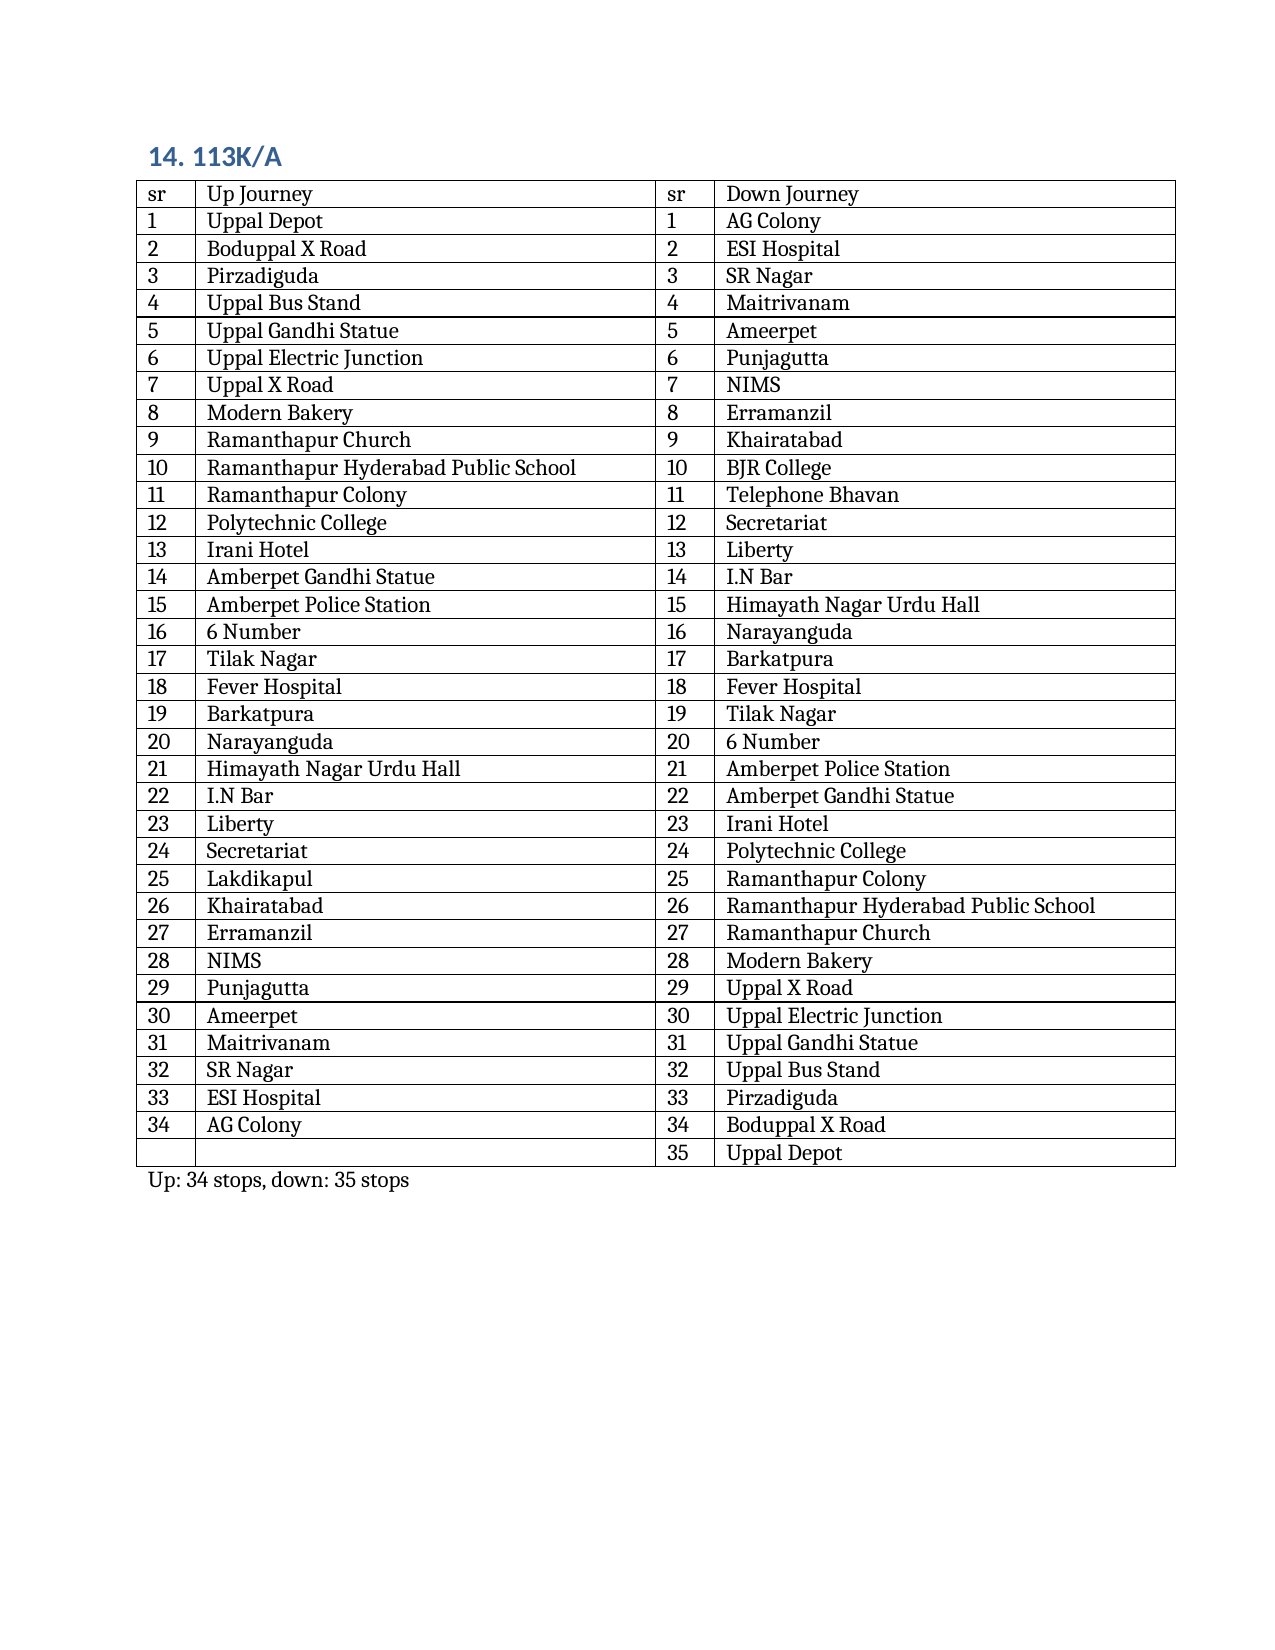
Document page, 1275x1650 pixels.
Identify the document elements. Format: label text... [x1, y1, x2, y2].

table_cell Boduppal X Road [715, 1112, 1175, 1138]
table_cell Ramanthapur Colony [715, 865, 1175, 892]
table_cell Amberpet Gandhi Statue [715, 783, 1175, 809]
text Up: 34 stops, down: 35 stops [148, 1167, 1186, 1193]
table_cell 2 [137, 235, 195, 262]
table_cell Amberpet Police Station [715, 756, 1175, 782]
table_cell 20 [656, 729, 714, 755]
table_cell Uppal Gandhi Statue [715, 1030, 1175, 1056]
table_cell Khairatabad [196, 893, 655, 919]
table_cell 21 [137, 756, 195, 782]
table_header sr [137, 181, 195, 207]
table_cell 4 [656, 290, 714, 316]
table_cell Uppal Electric Junction [196, 345, 655, 371]
table_cell Uppal Bus Stand [715, 1057, 1175, 1083]
table_cell 30 [656, 1003, 714, 1029]
table_cell 29 [137, 975, 195, 1001]
table_cell 15 [137, 591, 195, 618]
table_cell Narayanguda [715, 619, 1175, 645]
table_cell 11 [137, 482, 195, 508]
table_cell 33 [656, 1085, 714, 1111]
table_cell 30 [137, 1003, 195, 1029]
table_cell I.N Bar [196, 783, 655, 809]
table_cell 16 [656, 619, 714, 645]
table_cell SR Nagar [715, 263, 1175, 289]
table_cell 22 [137, 783, 195, 809]
table_cell Maitrivanam [196, 1030, 655, 1056]
table_cell 23 [656, 811, 714, 837]
table_cell 14 [656, 564, 714, 590]
table_cell Fever Hospital [196, 674, 655, 700]
table_cell 29 [656, 975, 714, 1001]
table_cell 13 [656, 537, 714, 563]
table_cell Uppal Bus Stand [196, 290, 655, 316]
table_cell Liberty [196, 811, 655, 837]
subtitle 14. 113K/A [148, 138, 1186, 174]
table_cell 17 [656, 646, 714, 673]
table_cell 34 [137, 1112, 195, 1138]
table_cell Ramanthapur Hyderabad Public School [196, 455, 655, 481]
table_cell 8 [137, 400, 195, 426]
table_cell Secretariat [715, 509, 1175, 536]
table_cell 31 [656, 1030, 714, 1056]
table_cell Erramanzil [196, 920, 655, 947]
table_cell ESI Hospital [196, 1085, 655, 1111]
table_header Up Journey [196, 181, 655, 207]
table_cell Pirzadiguda [715, 1085, 1175, 1111]
table_cell Himayath Nagar Urdu Hall [196, 756, 655, 782]
table_cell Modern Bakery [715, 948, 1175, 974]
table_cell 17 [137, 646, 195, 673]
table_cell Uppal X Road [715, 975, 1175, 1001]
table_cell 16 [137, 619, 195, 645]
table_cell Punjagutta [715, 345, 1175, 371]
table_cell Ramanthapur Church [196, 427, 655, 453]
table_cell 5 [137, 318, 195, 344]
table_cell Uppal Depot [715, 1139, 1175, 1166]
table_cell 26 [137, 893, 195, 919]
table_cell AG Colony [196, 1112, 655, 1138]
table_cell 9 [137, 427, 195, 453]
table_cell AG Colony [715, 208, 1175, 234]
table_cell 27 [137, 920, 195, 947]
table_cell 25 [137, 865, 195, 892]
table_cell 10 [656, 455, 714, 481]
table_cell 34 [656, 1112, 714, 1138]
table_cell 19 [656, 701, 714, 727]
table_cell Irani Hotel [196, 537, 655, 563]
table_cell 12 [137, 509, 195, 536]
table_cell 28 [656, 948, 714, 974]
table_cell Uppal Electric Junction [715, 1003, 1175, 1029]
table_cell Boduppal X Road [196, 235, 655, 262]
table_cell Narayanguda [196, 729, 655, 755]
table_cell Telephone Bhavan [715, 482, 1175, 508]
table_cell BJR College [715, 455, 1175, 481]
table_header sr [656, 181, 714, 207]
table_cell 18 [137, 674, 195, 700]
table_cell 25 [656, 865, 714, 892]
table_cell Erramanzil [715, 400, 1175, 426]
table_cell 1 [656, 208, 714, 234]
table_cell Ramanthapur Colony [196, 482, 655, 508]
table_cell 19 [137, 701, 195, 727]
table_cell NIMS [196, 948, 655, 974]
table_cell 21 [656, 756, 714, 782]
table_cell 2 [656, 235, 714, 262]
table_cell Uppal Depot [196, 208, 655, 234]
table_cell 4 [137, 290, 195, 316]
table_cell Barkatpura [715, 646, 1175, 673]
table_cell 5 [656, 318, 714, 344]
table_cell 28 [137, 948, 195, 974]
table_cell Punjagutta [196, 975, 655, 1001]
table_cell 26 [656, 893, 714, 919]
table_cell [196, 1139, 655, 1166]
table_cell Polytechnic College [196, 509, 655, 536]
table_cell Tilak Nagar [715, 701, 1175, 727]
table_cell 24 [137, 838, 195, 864]
table_cell NIMS [715, 372, 1175, 399]
table_cell 8 [656, 400, 714, 426]
table_cell 33 [137, 1085, 195, 1111]
table_cell Maitrivanam [715, 290, 1175, 316]
table_cell 3 [656, 263, 714, 289]
table_header Down Journey [715, 181, 1175, 207]
table_cell Liberty [715, 537, 1175, 563]
table_cell 18 [656, 674, 714, 700]
table_cell Modern Bakery [196, 400, 655, 426]
table_cell 15 [656, 591, 714, 618]
table_cell [137, 1139, 195, 1166]
table_cell Khairatabad [715, 427, 1175, 453]
table_cell 1 [137, 208, 195, 234]
table_cell 6 Number [715, 729, 1175, 755]
table_cell ESI Hospital [715, 235, 1175, 262]
table_cell 9 [656, 427, 714, 453]
table_cell 6 [656, 345, 714, 371]
table_cell Pirzadiguda [196, 263, 655, 289]
table_cell Amberpet Gandhi Statue [196, 564, 655, 590]
table_cell Irani Hotel [715, 811, 1175, 837]
table_cell Secretariat [196, 838, 655, 864]
table_cell 6 [137, 345, 195, 371]
table_cell 12 [656, 509, 714, 536]
table_cell Polytechnic College [715, 838, 1175, 864]
table_cell Fever Hospital [715, 674, 1175, 700]
table_cell 7 [137, 372, 195, 399]
table_cell 35 [656, 1139, 714, 1166]
table_cell 23 [137, 811, 195, 837]
table_cell Uppal Gandhi Statue [196, 318, 655, 344]
table_cell 22 [656, 783, 714, 809]
table_cell 32 [137, 1057, 195, 1083]
table_cell 20 [137, 729, 195, 755]
table_cell Himayath Nagar Urdu Hall [715, 591, 1175, 618]
table_cell Tilak Nagar [196, 646, 655, 673]
table_cell Amberpet Police Station [196, 591, 655, 618]
table_cell 7 [656, 372, 714, 399]
table_cell 13 [137, 537, 195, 563]
table_cell 32 [656, 1057, 714, 1083]
table_cell Ameerpet [715, 318, 1175, 344]
table_cell Ramanthapur Church [715, 920, 1175, 947]
table_cell Lakdikapul [196, 865, 655, 892]
table_cell 31 [137, 1030, 195, 1056]
table_cell 11 [656, 482, 714, 508]
table_cell 10 [137, 455, 195, 481]
table_cell 6 Number [196, 619, 655, 645]
table_cell 24 [656, 838, 714, 864]
table_cell SR Nagar [196, 1057, 655, 1083]
table_cell Uppal X Road [196, 372, 655, 399]
table_cell I.N Bar [715, 564, 1175, 590]
table_cell 27 [656, 920, 714, 947]
table_cell 14 [137, 564, 195, 590]
table_cell Ameerpet [196, 1003, 655, 1029]
table_cell Barkatpura [196, 701, 655, 727]
table_cell Ramanthapur Hyderabad Public School [715, 893, 1175, 919]
table_cell 3 [137, 263, 195, 289]
